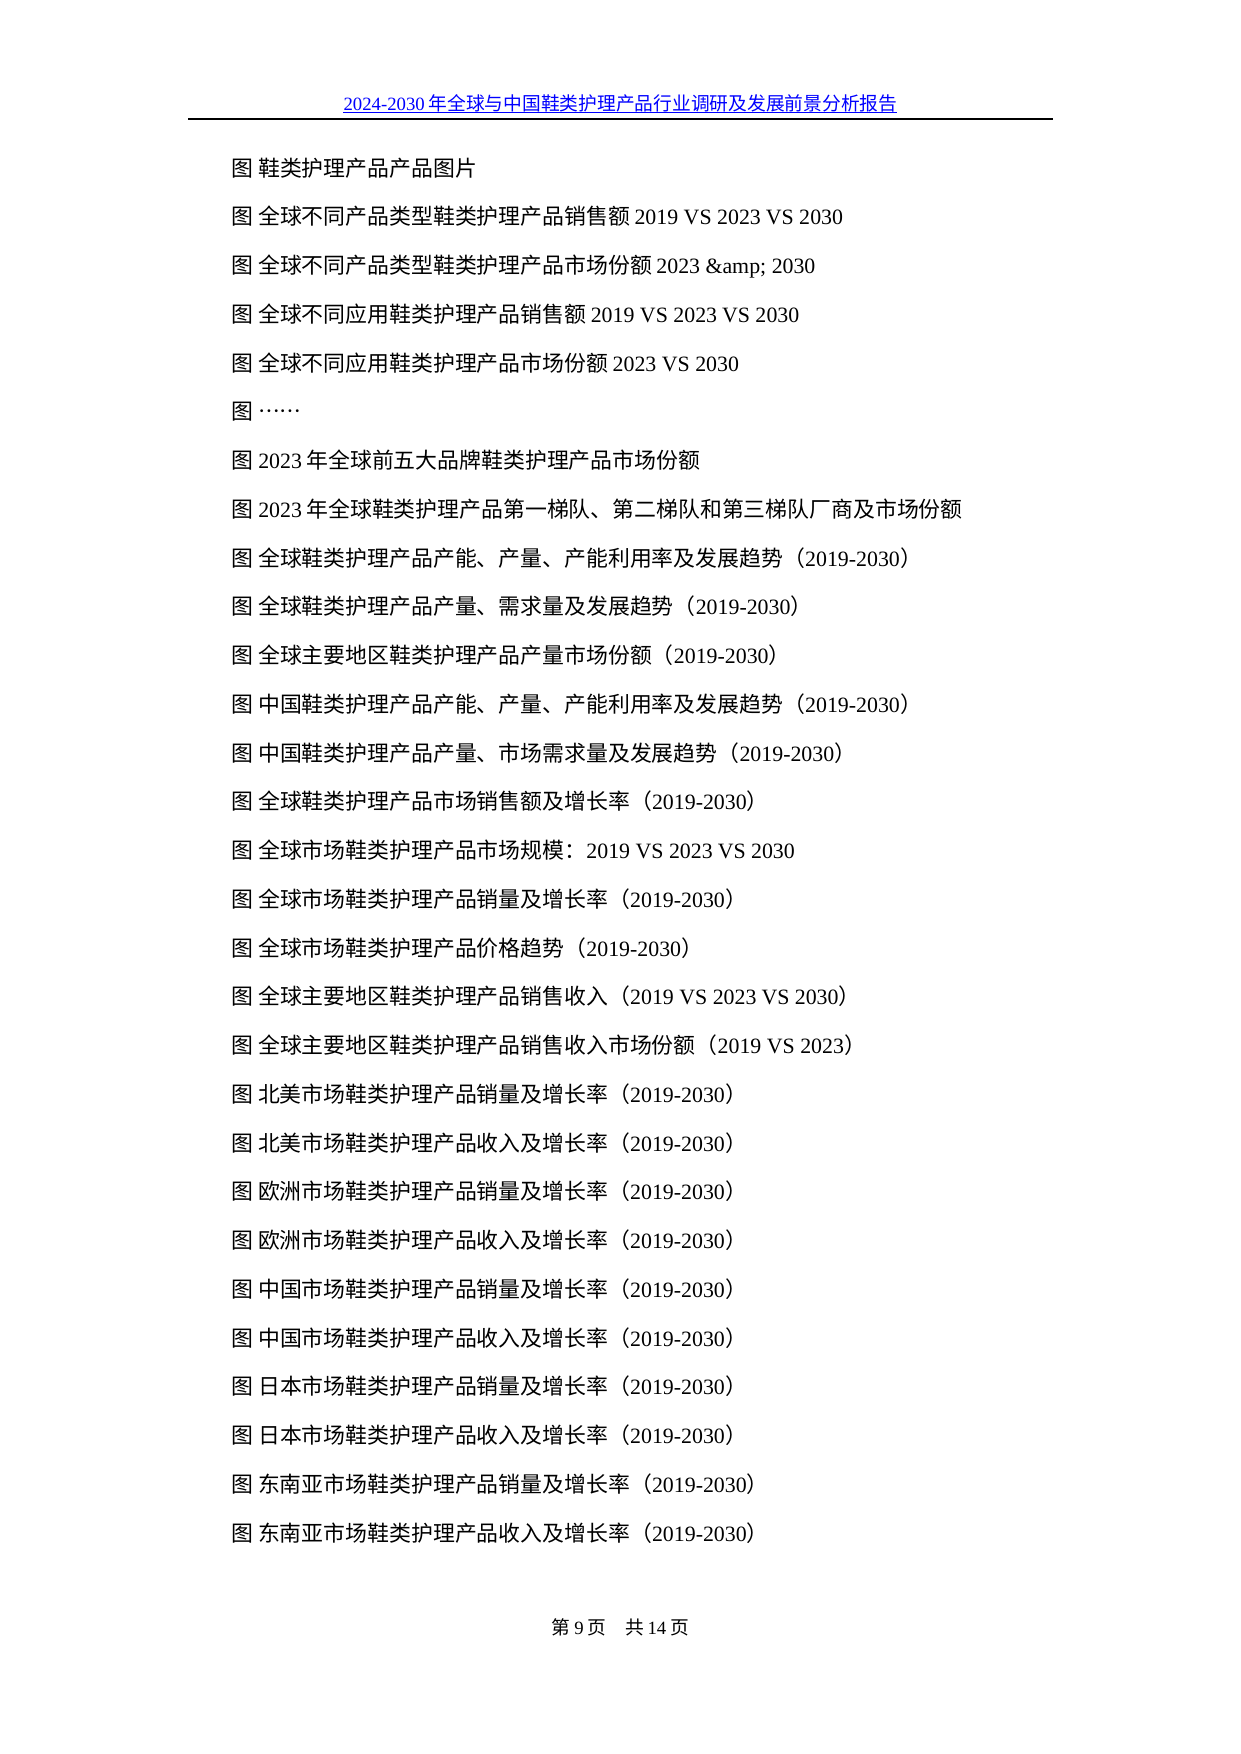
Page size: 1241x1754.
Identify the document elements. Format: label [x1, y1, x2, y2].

text [187, 150, 1053, 1548]
